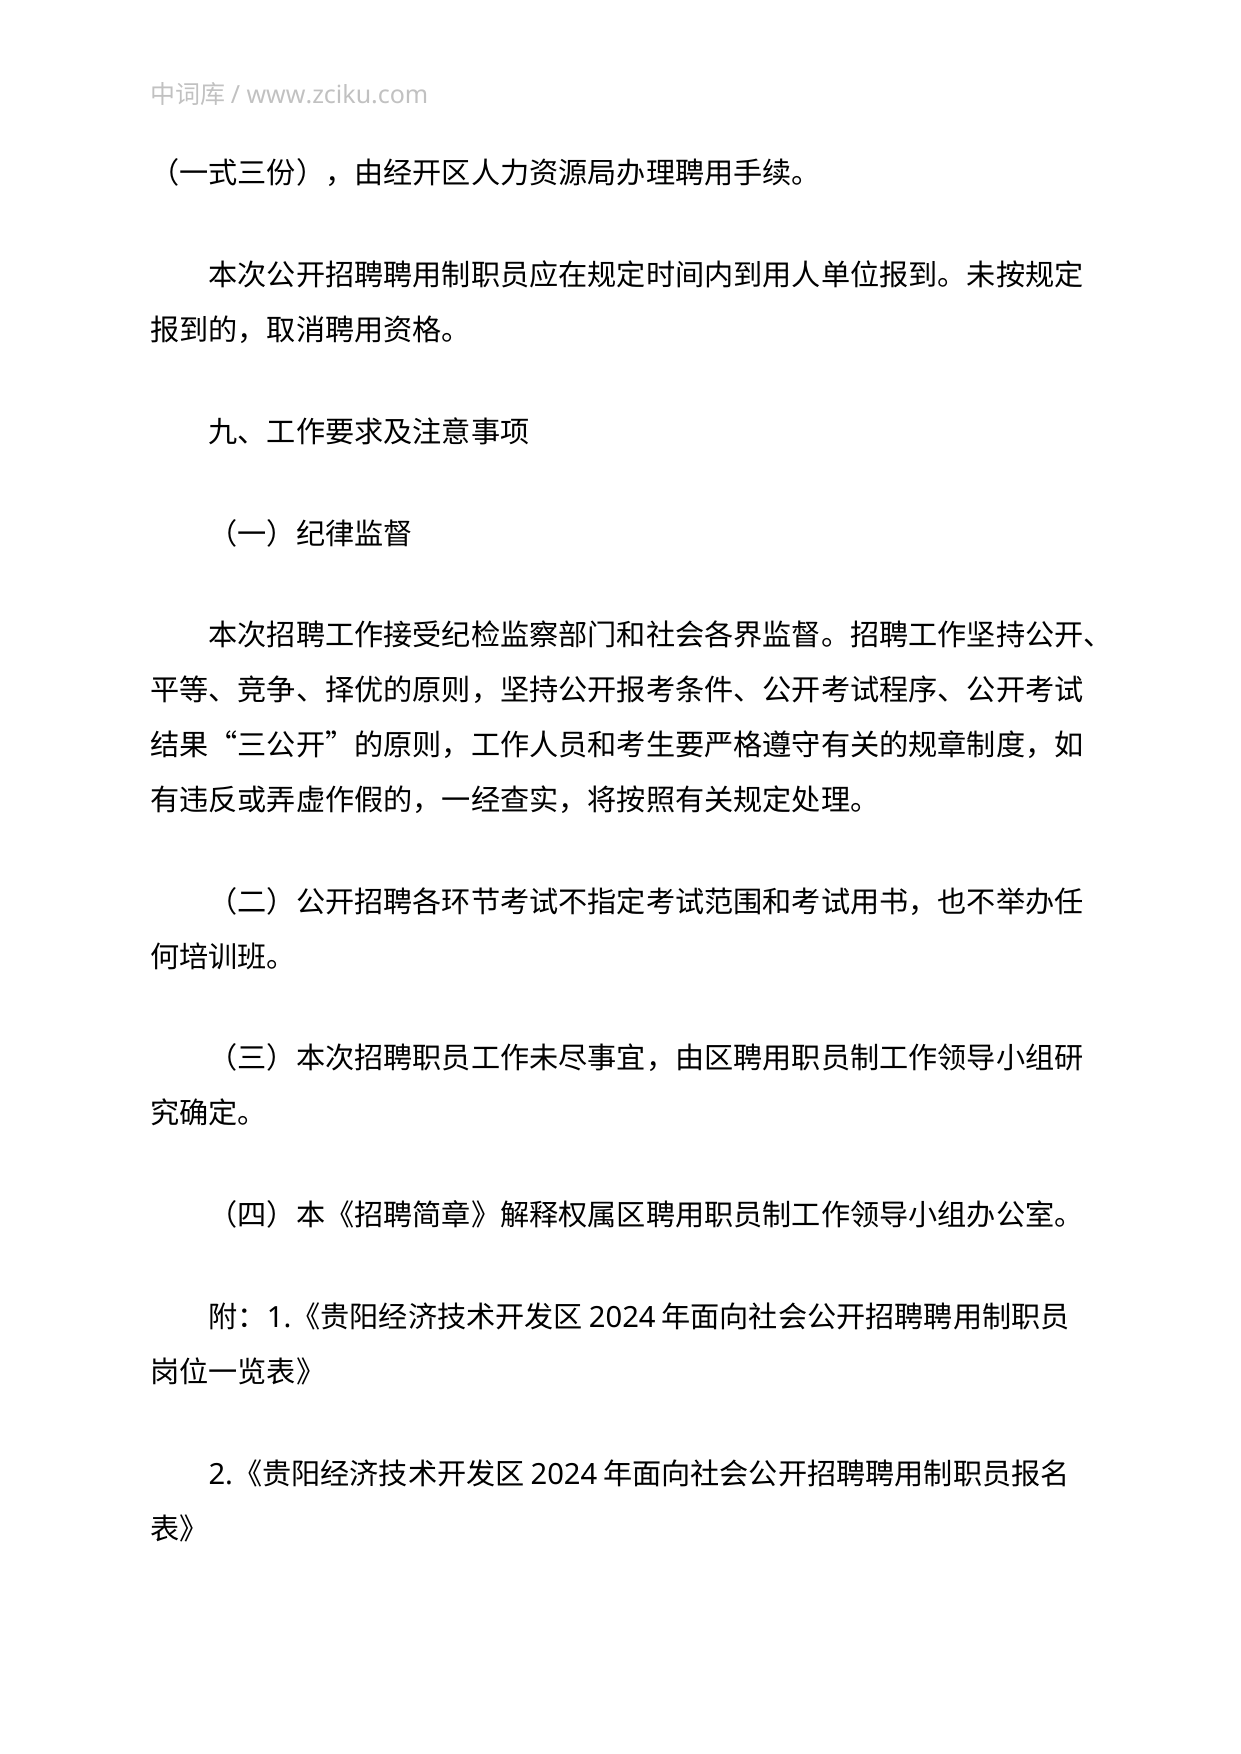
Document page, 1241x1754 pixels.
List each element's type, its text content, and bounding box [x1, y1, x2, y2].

text （一）纪律监督 [150, 510, 1090, 552]
text 附：1.《贵阳经济技术开发区2024年面向社会公开招聘聘用制职员岗位一览表》 [150, 1293, 1090, 1391]
text 2.《贵阳经济技术开发区2024年面向社会公开招聘聘用制职员报名表》 [150, 1450, 1090, 1548]
text 九、工作要求及注意事项 [150, 408, 1090, 451]
text （四）本《招聘简章》解释权属区聘用职员制工作领导小组办公室。 [150, 1192, 1090, 1234]
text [150, 150, 1090, 192]
text 本次公开招聘聘用制职员应在规定时间内到用人单位报到。未按规定报到的，取消聘用资格。 [150, 252, 1090, 349]
text 本次招聘工作接受纪检监察部门和社会各界监督。招聘工作坚持公开、平等、竞争、择优的原则，坚持公开报考条件、公开考试程序、公开考试结果“三公开”的原则，工作人员和考生要严格遵守有关的规章制度，如有违反或弄虚作假的，一经查实，将按照有关规定处理。 [150, 612, 1090, 819]
text （二）公开招聘各环节考试不指定考试范围和考试用书，也不举办任何培训班。 [150, 878, 1090, 976]
text （三）本次招聘职员工作未尽事宜，由区聘用职员制工作领导小组研究确定。 [150, 1035, 1090, 1132]
